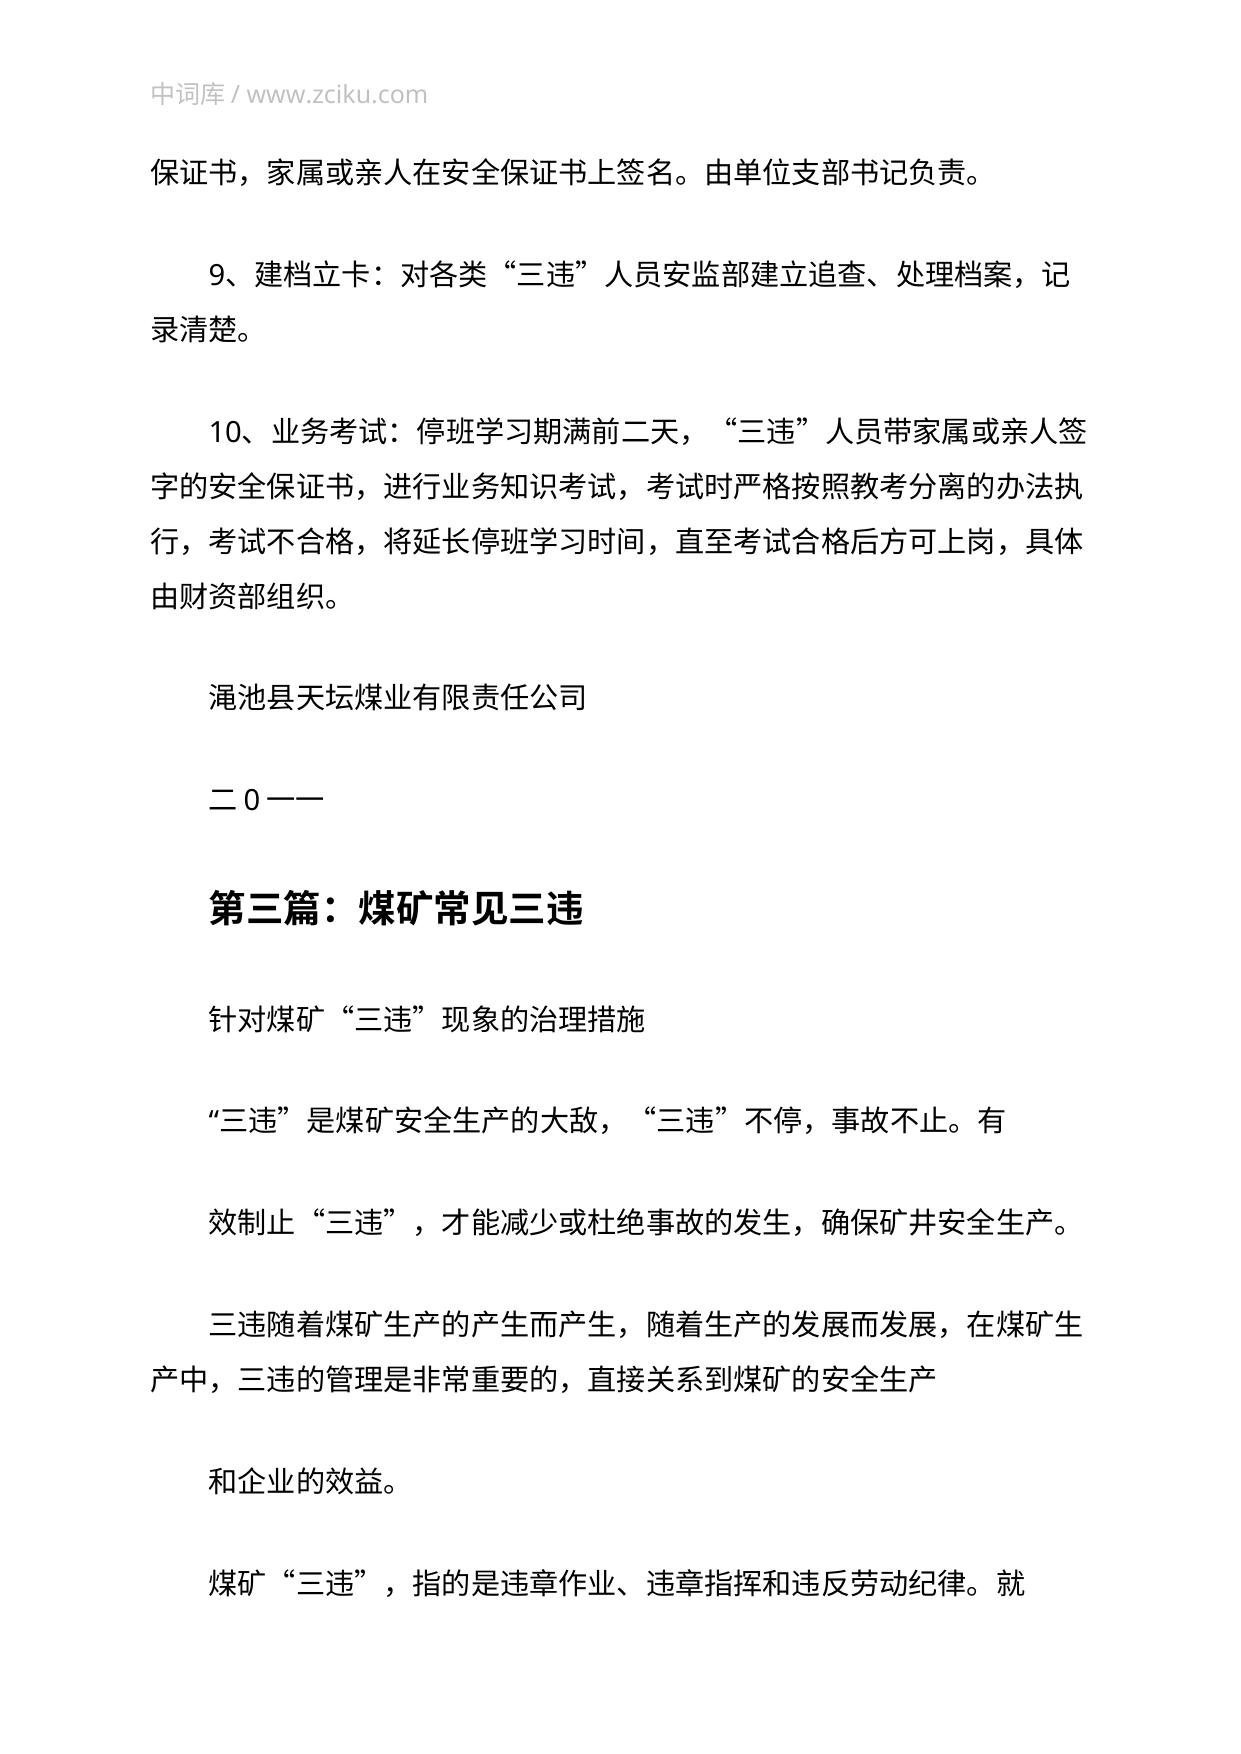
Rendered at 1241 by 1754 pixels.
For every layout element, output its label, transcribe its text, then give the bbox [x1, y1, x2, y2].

text “三违”是煤矿安全生产的大敌，“三违”不停，事故不止。有 [150, 1098, 1090, 1140]
text 9、建档立卡：对各类“三违”人员安监部建立追查、处理档案，记录清楚。 [150, 252, 1090, 349]
text 二0一一 [150, 777, 1090, 819]
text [150, 150, 1090, 192]
text 效制止“三违”，才能减少或杜绝事故的发生，确保矿井安全生产。 [150, 1200, 1090, 1242]
text 渑池县天坛煤业有限责任公司 [150, 675, 1090, 717]
text 针对煤矿“三违”现象的治理措施 [150, 996, 1090, 1038]
text 第三篇：煤矿常见三违 [150, 879, 1090, 933]
text 煤矿“三违”，指的是违章作业、违章指挥和违反劳动纪律。就 [150, 1560, 1090, 1602]
text 10、业务考试：停班学习期满前二天，“三违”人员带家属或亲人签字的安全保证书，进行业务知识考试，考试时严格按照教考分离的办法执行，考试不合格，将延长停班学习时间，直至考试合格后方可上岗，具体由财资部组织。 [150, 408, 1090, 616]
text 和企业的效益。 [150, 1458, 1090, 1501]
text 三违随着煤矿生产的产生而产生，随着生产的发展而发展，在煤矿生产中，三违的管理是非常重要的，直接关系到煤矿的安全生产 [150, 1302, 1090, 1399]
